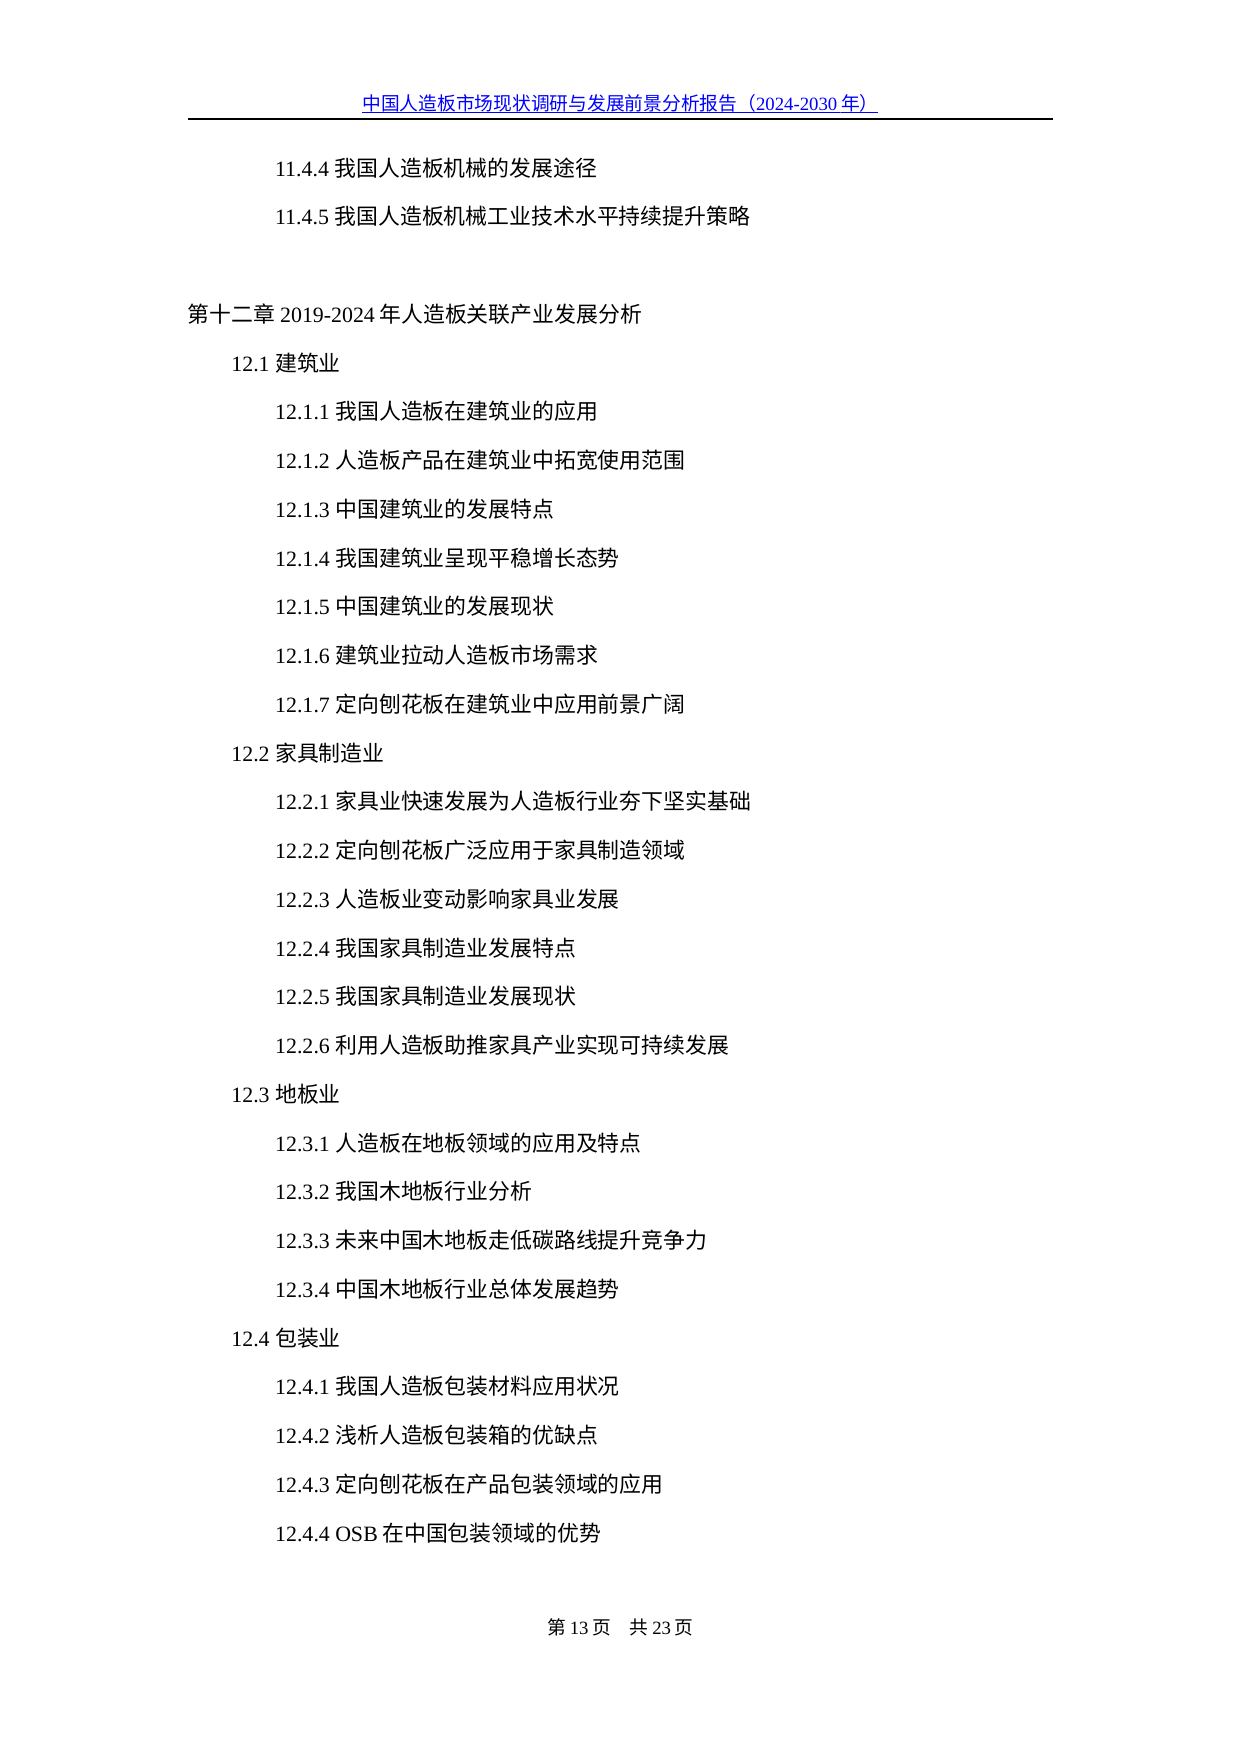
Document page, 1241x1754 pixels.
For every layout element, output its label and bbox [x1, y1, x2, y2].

text [187, 150, 1053, 1548]
